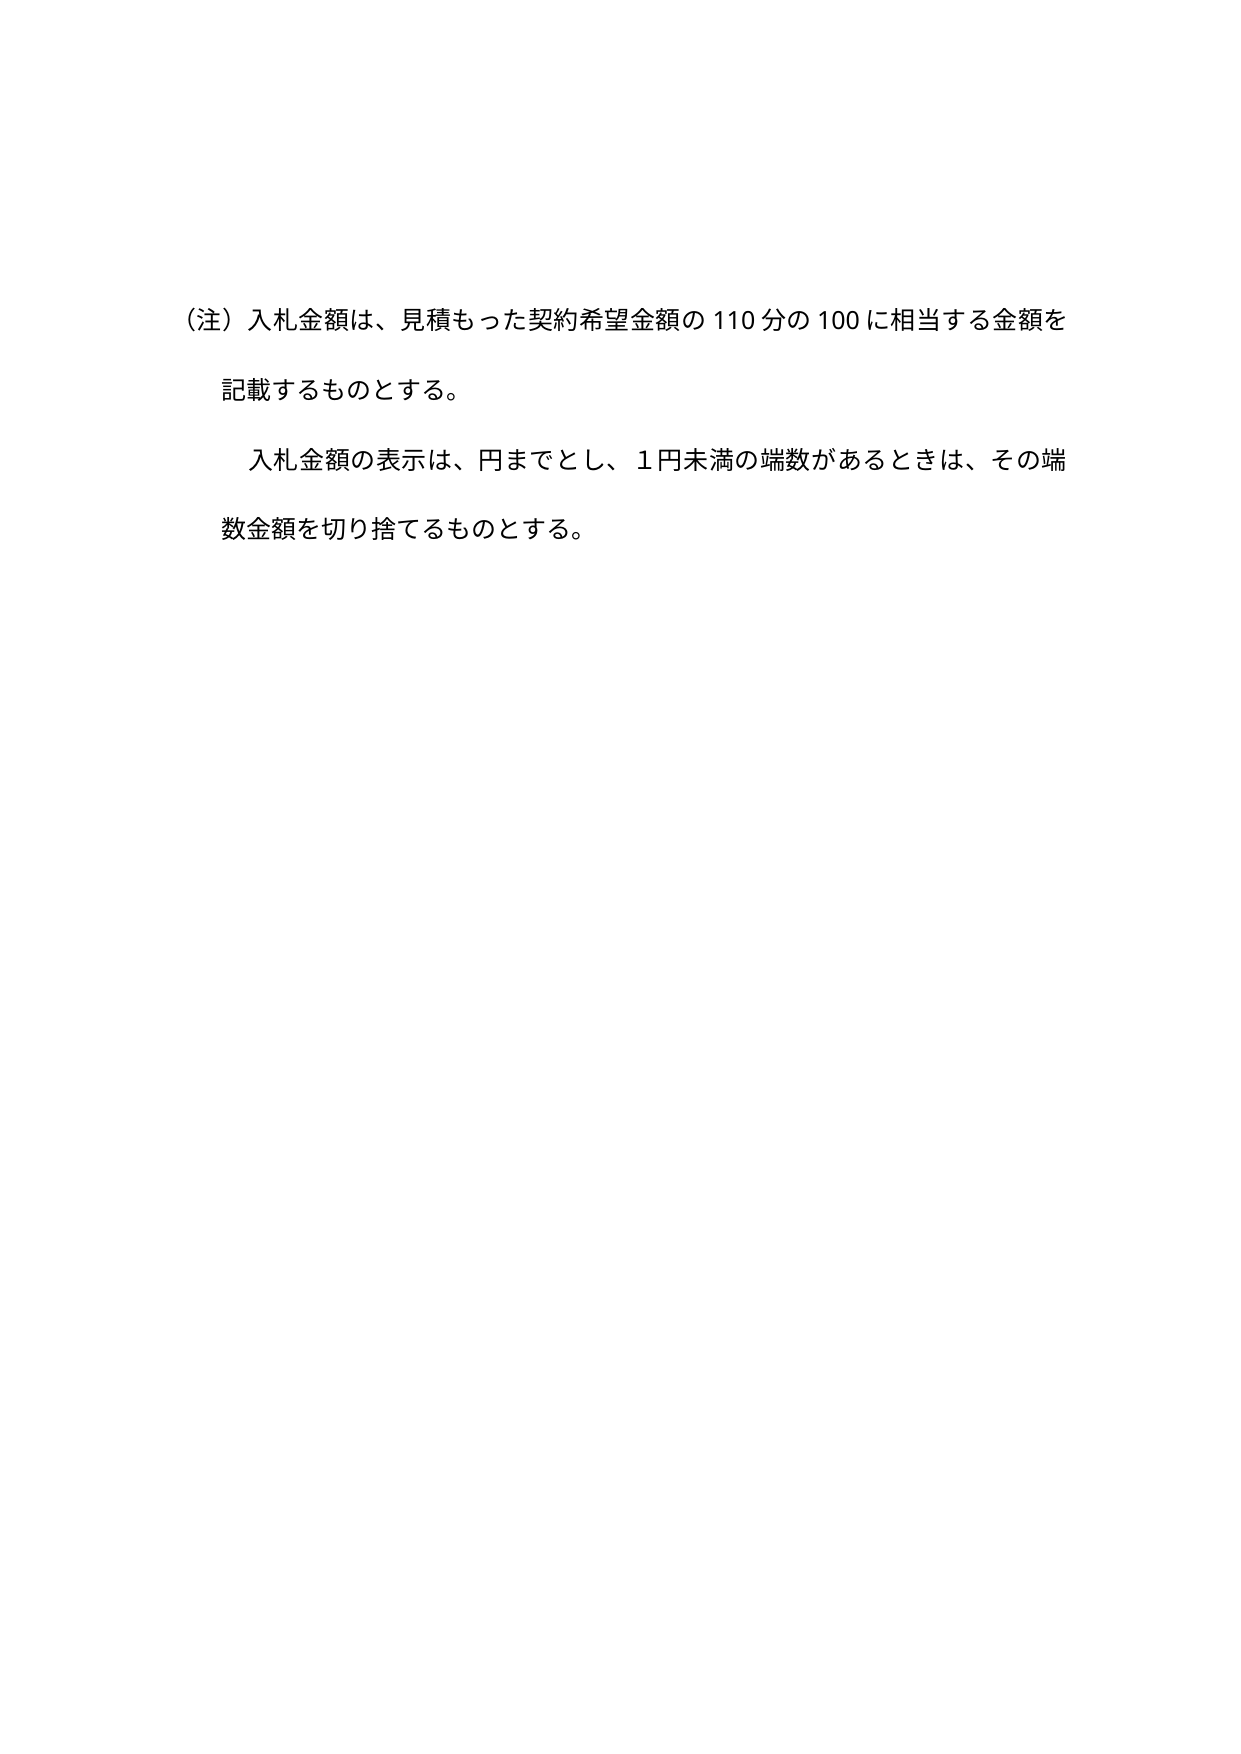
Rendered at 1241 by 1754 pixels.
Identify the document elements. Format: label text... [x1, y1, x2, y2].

text 入札金額の表示は、円までとし、１円未満の端数があるときは、その端数金額を切り捨てるものとする。 [171, 423, 1069, 563]
text （注）入札金額は、見積もった契約希望金額の110分の100に相当する金額を記載するものとする。 [171, 284, 1069, 423]
